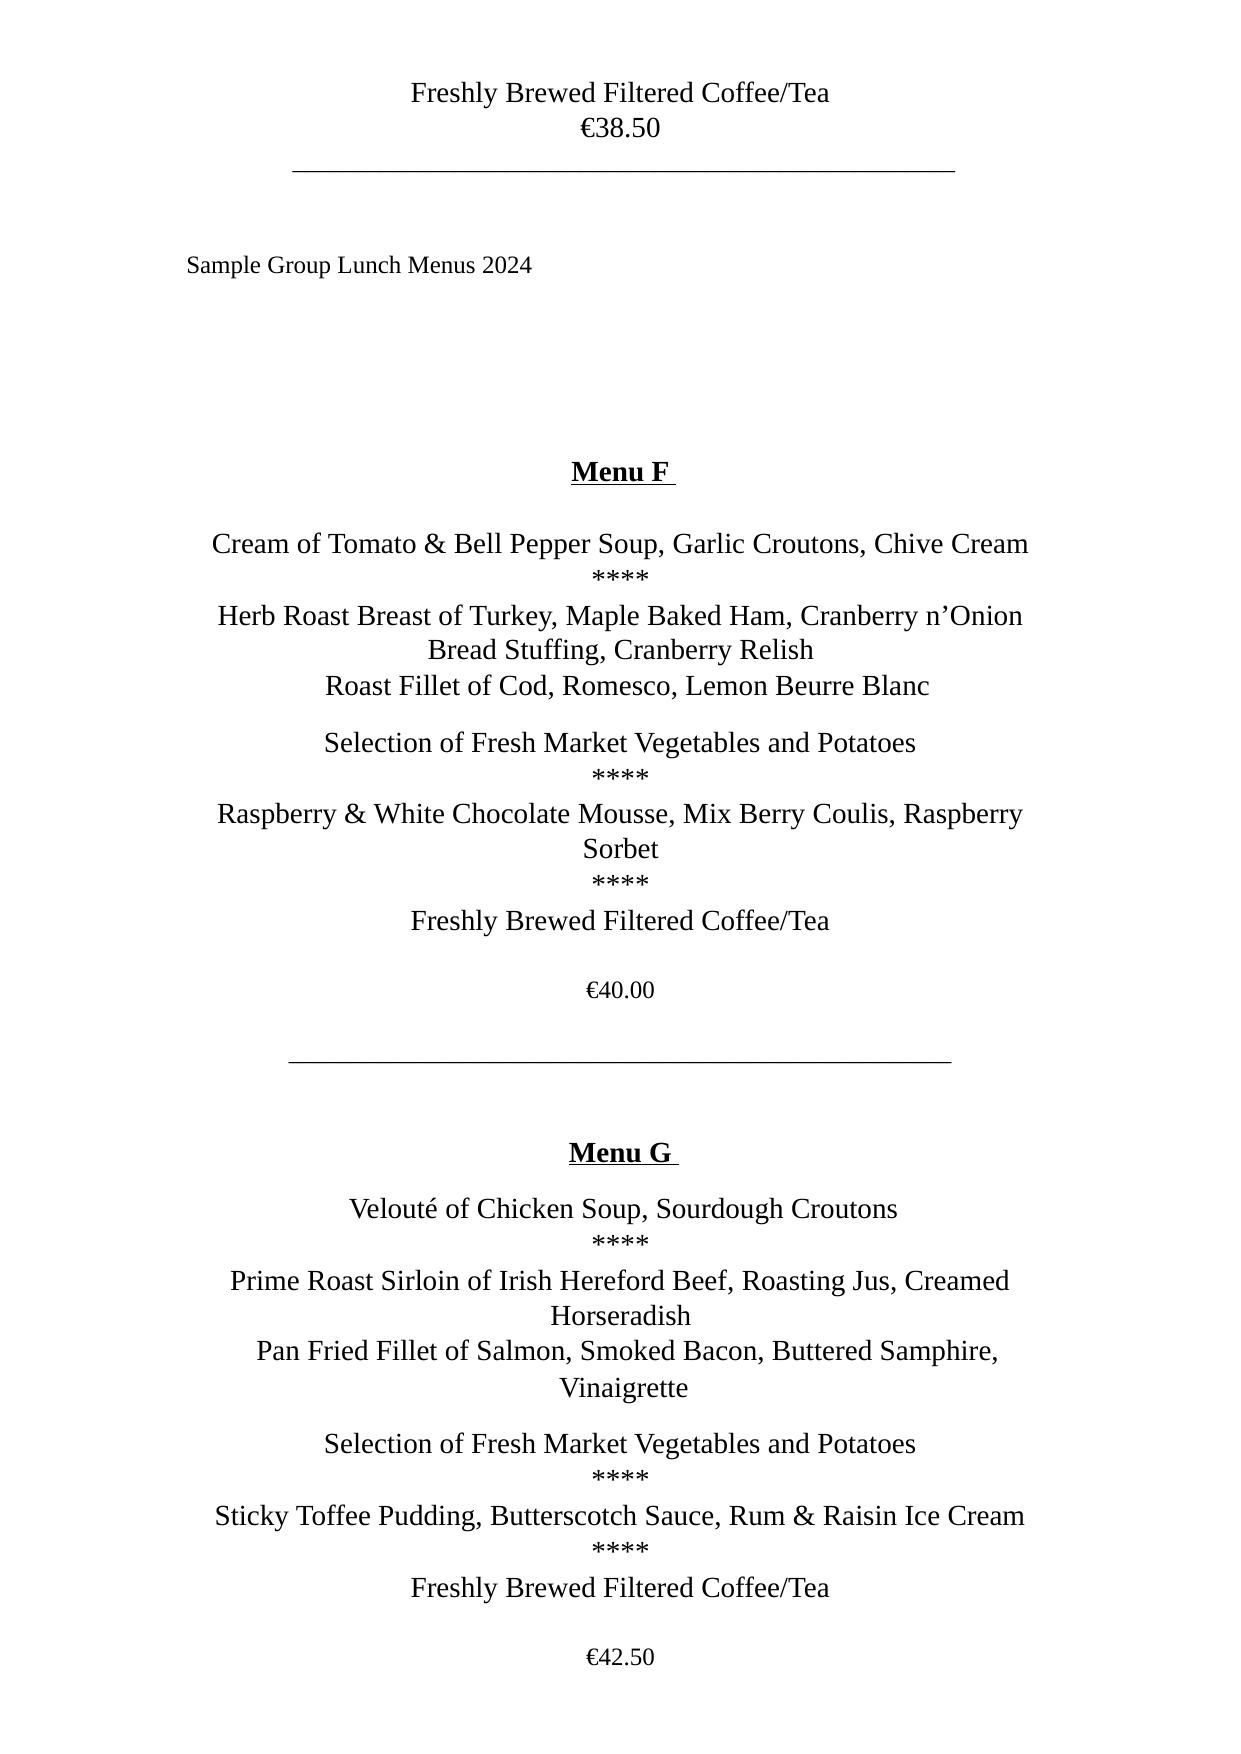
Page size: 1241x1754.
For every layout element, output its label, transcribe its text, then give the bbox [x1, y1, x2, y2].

text **** [189, 1534, 1052, 1567]
text Selection of Fresh Market Vegetables and Potatoes [189, 725, 1051, 758]
text **** [189, 1462, 1052, 1496]
text Raspberry & White Chocolate Mousse, Mix Berry Coulis, Raspberry Sorbet [189, 797, 1051, 864]
text Velouté of Chicken Soup, Sourdough Croutons [189, 1192, 1052, 1225]
text Cream of Tomato & Bell Pepper Soup, Garlic Croutons, Chive Cream [189, 526, 1052, 560]
text **** [189, 867, 1052, 900]
text €38.50 [189, 111, 1052, 144]
text Menu F [189, 454, 1052, 488]
text **** [189, 562, 1052, 596]
text Selection of Fresh Market Vegetables and Potatoes [189, 1426, 1051, 1460]
text €42.50 [189, 1642, 1052, 1671]
text Freshly Brewed Filtered Coffee/Tea [189, 903, 1051, 936]
text Pan Fried Fillet of Salmon, Smoked Bacon, Buttered Samphire, Vinaigrette [196, 1333, 1052, 1403]
text **** [189, 1227, 1052, 1261]
text Sample Group Lunch Menus 2024 [186, 250, 1052, 278]
text Prime Roast Sirloin of Irish Hereford Beef, Roasting Jus, Creamed Horseradish [189, 1263, 1051, 1331]
text Menu G [189, 1135, 1052, 1168]
text €40.00 [189, 975, 1052, 1003]
text Freshly Brewed Filtered Coffee/Tea [189, 75, 1051, 108]
text _____________________________________________________ [188, 146, 1052, 175]
text Freshly Brewed Filtered Coffee/Tea [189, 1570, 1051, 1603]
text _____________________________________________________ [188, 1037, 1052, 1065]
text Herb Roast Breast of Turkey, Maple Baked Ham, Cranberry n’Onion Bread Stuffing, Cranberry Relish [189, 598, 1051, 666]
text Sticky Toffee Pudding, Butterscotch Sauce, Rum & Raisin Ice Cream [189, 1498, 1051, 1532]
text Roast Fillet of Cod, Romesco, Lemon Beurre Blanc [196, 668, 1052, 702]
text **** [189, 761, 1052, 794]
